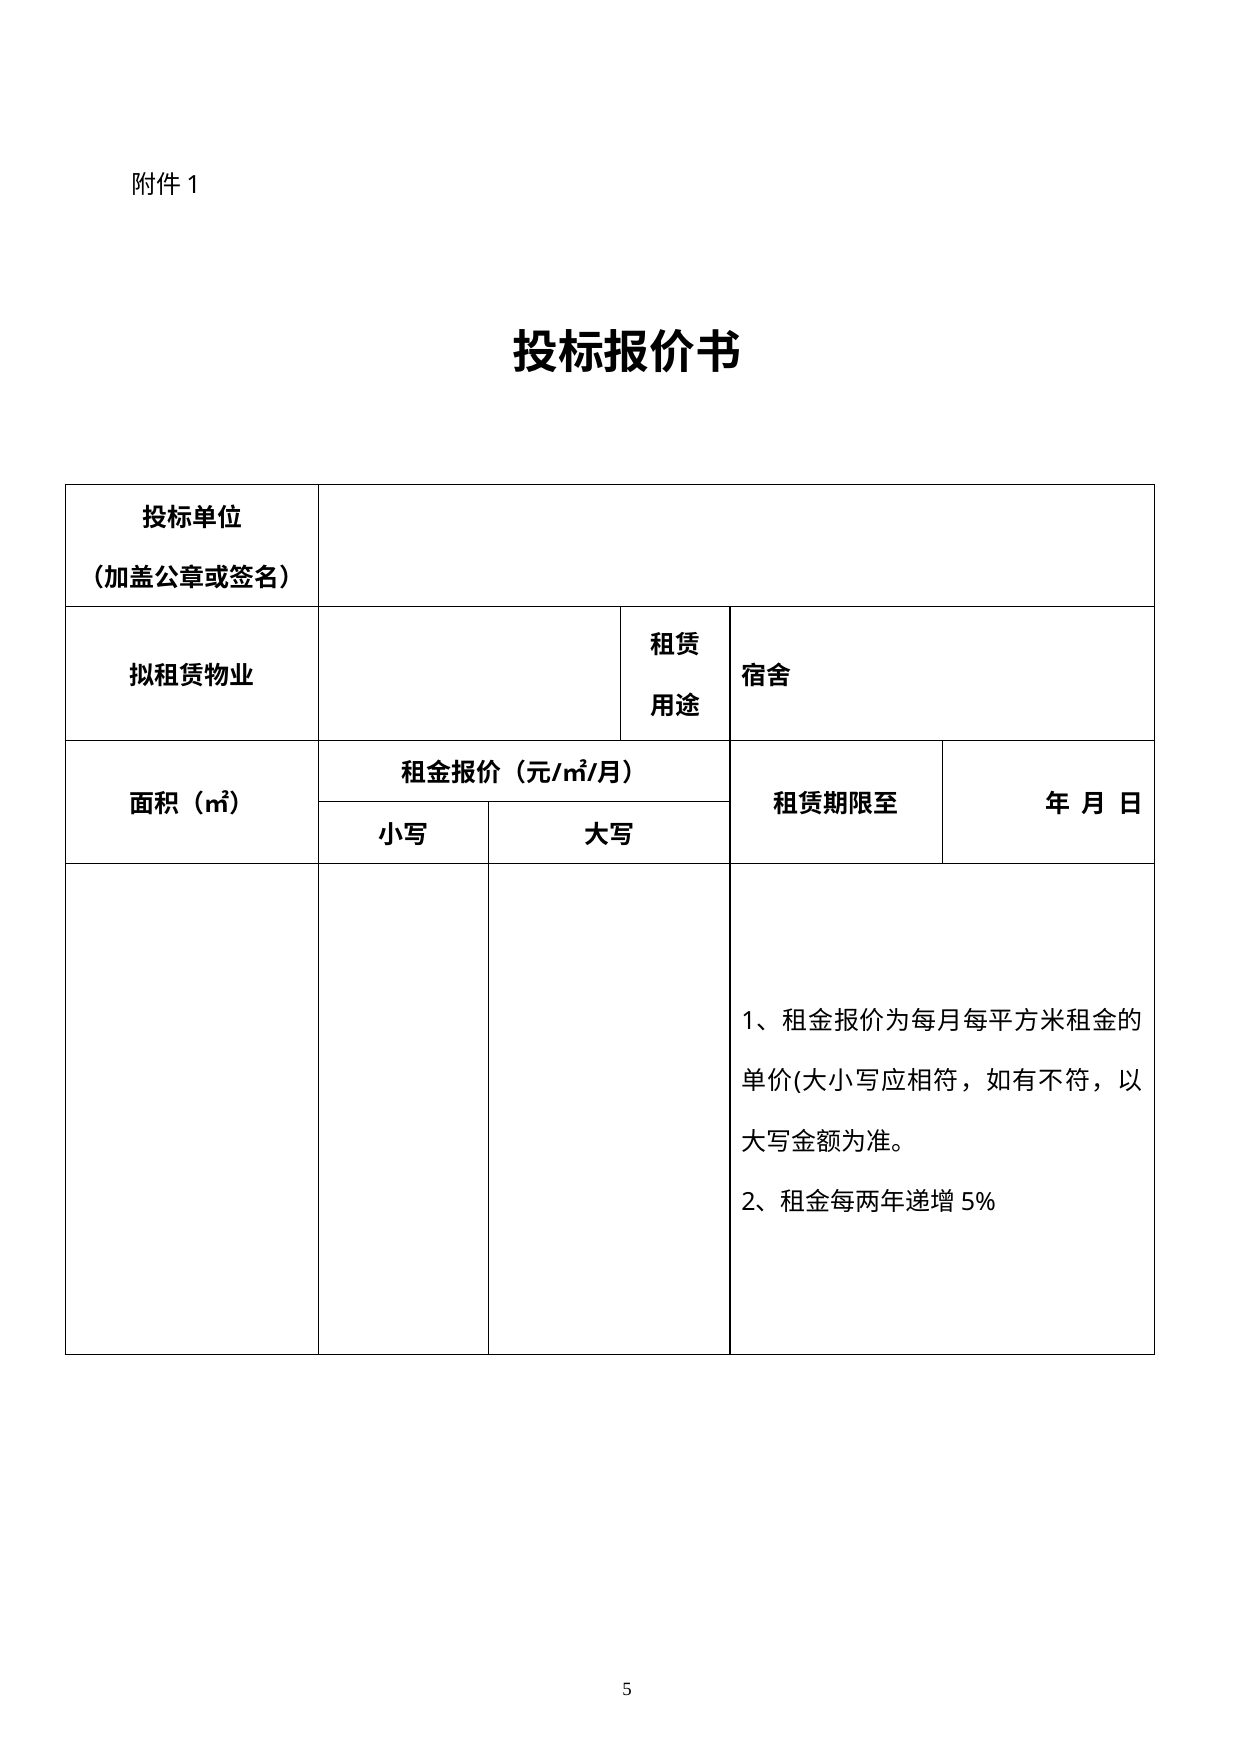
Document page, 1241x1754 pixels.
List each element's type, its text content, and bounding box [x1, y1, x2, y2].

table_cell 租赁 用途 [621, 607, 729, 739]
table_header [319, 485, 1154, 606]
table_cell 宿舍 [731, 607, 1154, 739]
table_cell [319, 864, 488, 1354]
table_cell 小写 [319, 802, 488, 862]
table_cell 1、租金报价为每月每平方米租金的单价(大小写应相符，如有不符，以大写金额为准。 2、租金每两年递增5% [731, 864, 1154, 1354]
table_cell 拟租赁物业 [66, 607, 318, 739]
text 投标报价书 [131, 303, 1122, 394]
table_cell 大写 [489, 802, 729, 862]
text 附件1 [131, 152, 1122, 212]
table_cell [66, 864, 318, 1354]
table_cell [319, 607, 620, 739]
table_cell 租赁期限至 [731, 741, 942, 862]
table_cell 年 月 日 [943, 741, 1154, 862]
table_cell [489, 864, 729, 1354]
table_header 投标单位 （加盖公章或签名） [66, 485, 318, 606]
table_cell 租金报价（元/㎡/月） [319, 741, 729, 801]
table_cell 面积（㎡） [66, 741, 318, 862]
